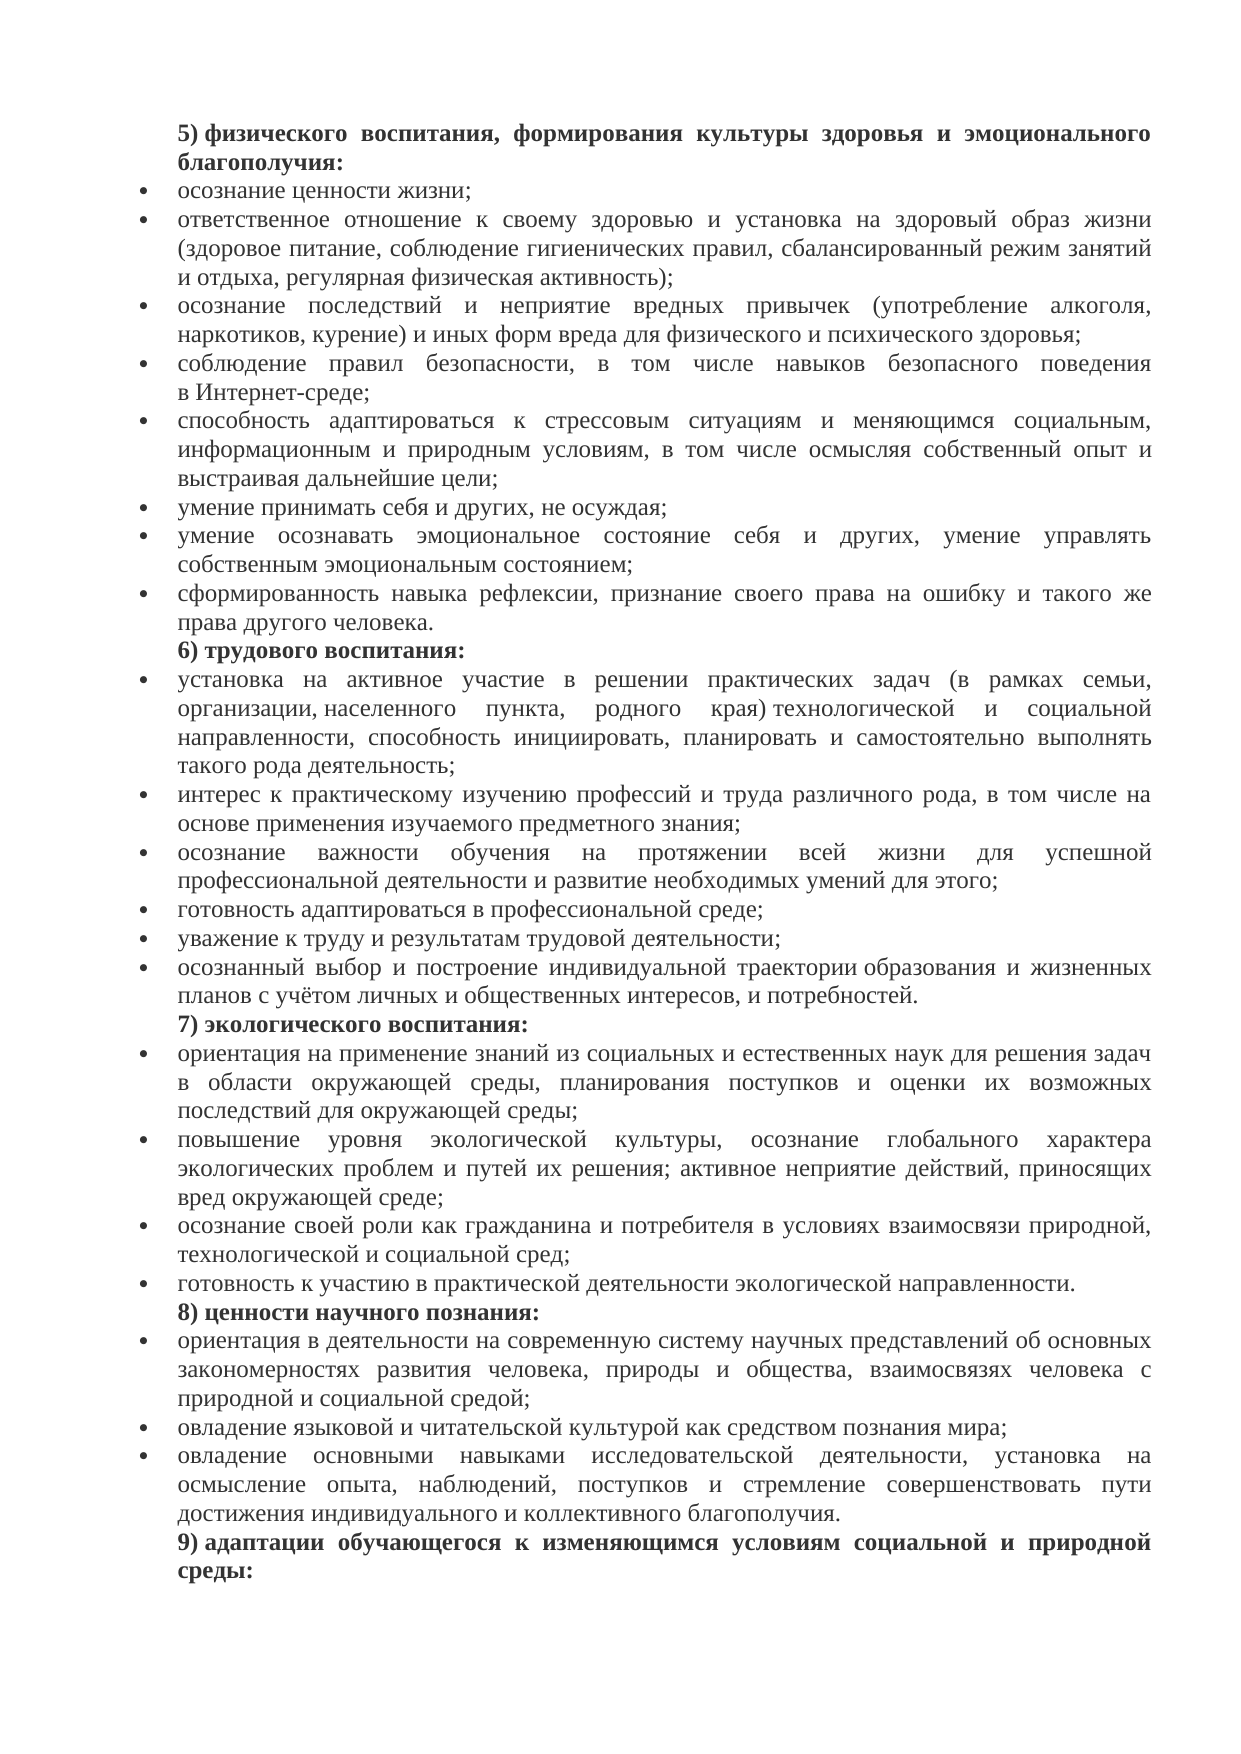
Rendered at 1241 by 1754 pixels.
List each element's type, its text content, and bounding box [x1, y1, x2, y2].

text 5) физического воспитания, формирования культуры здоровья и эмоционального благополучия: [177, 118, 1152, 176]
text 6) трудового воспитания: [177, 636, 1152, 664]
list способность адаптироваться к стрессовым ситуациям и меняющимся социальным, информационным и природным условиям, в том числе осмысляя собственный опыт и выстраивая дальнейшие цели; [140, 406, 1152, 492]
list умение осознавать эмоциональное состояние себя и других, умение управлять собственным эмоциональным состоянием; [140, 521, 1152, 578]
list осознание последствий и неприятие вредных привычек (употребление алкоголя, наркотиков, курение) и иных форм вреда для физического и психического здоровья; [140, 291, 1152, 348]
list осознание важности обучения на протяжении всей жизни для успешной профессиональной деятельности и развитие необходимых умений для этого; [140, 837, 1152, 894]
list уважение к труду и результатам трудовой деятельности; [140, 923, 1152, 952]
list осознание своей роли как гражданина и потребителя в условиях взаимосвязи природной, технологической и социальной сред; [140, 1211, 1152, 1268]
list готовность к участию в практической деятельности экологической направленности. [140, 1268, 1152, 1297]
list овладение основными навыками исследовательской деятельности, установка на осмысление опыта, наблюдений, поступков и стремление совершенствовать пути достижения индивидуального и коллективного благополучия. [140, 1441, 1152, 1527]
list интерес к практическому изучению профессий и труда различного рода, в том числе на основе применения изучаемого предметного знания; [140, 779, 1152, 837]
list соблюдение правил безопасности, в том числе навыков безопасного поведения в Интернет-среде; [140, 348, 1152, 406]
list овладение языковой и читательской культурой как средством познания мира; [140, 1412, 1152, 1441]
list повышение уровня экологической культуры, осознание глобального характера экологических проблем и путей их решения; активное неприятие действий, приносящих вред окружающей среде; [140, 1124, 1152, 1211]
text 7) экологического воспитания: [177, 1009, 1152, 1038]
text 8) ценности научного познания: [177, 1297, 1152, 1326]
list ответственное отношение к своему здоровью и установка на здоровый образ жизни (здоровое питание, соблюдение гигиенических правил, сбалансированный режим занятий и отдыха, регулярная физическая активность); [140, 204, 1152, 291]
text 9) адаптации обучающегося к изменяющимся условиям социальной и природной среды: [177, 1527, 1152, 1584]
list ориентация в деятельности на современную систему научных представлений об основных закономерностях развития человека, природы и общества, взаимосвязях человека с природной и социальной средой; [140, 1326, 1152, 1412]
list установка на активное участие в решении практических задач (в рамках семьи, организации, населенного пункта, родного края) технологической и социальной направленности, способность инициировать, планировать и самостоятельно выполнять такого рода деятельность; [140, 664, 1152, 779]
list осознание ценности жизни; [140, 176, 1152, 204]
list ориентация на применение знаний из социальных и естественных наук для решения задач в области окружающей среды, планирования поступков и оценки их возможных последствий для окружающей среды; [140, 1038, 1152, 1124]
list умение принимать себя и других, не осуждая; [140, 492, 1152, 521]
list готовность адаптироваться в профессиональной среде; [140, 894, 1152, 923]
list сформированность навыка рефлексии, признание своего права на ошибку и такого же права другого человека. [140, 578, 1152, 636]
list осознанный выбор и построение индивидуальной траектории образования и жизненных планов с учётом личных и общественных интересов, и потребностей. [140, 952, 1152, 1009]
